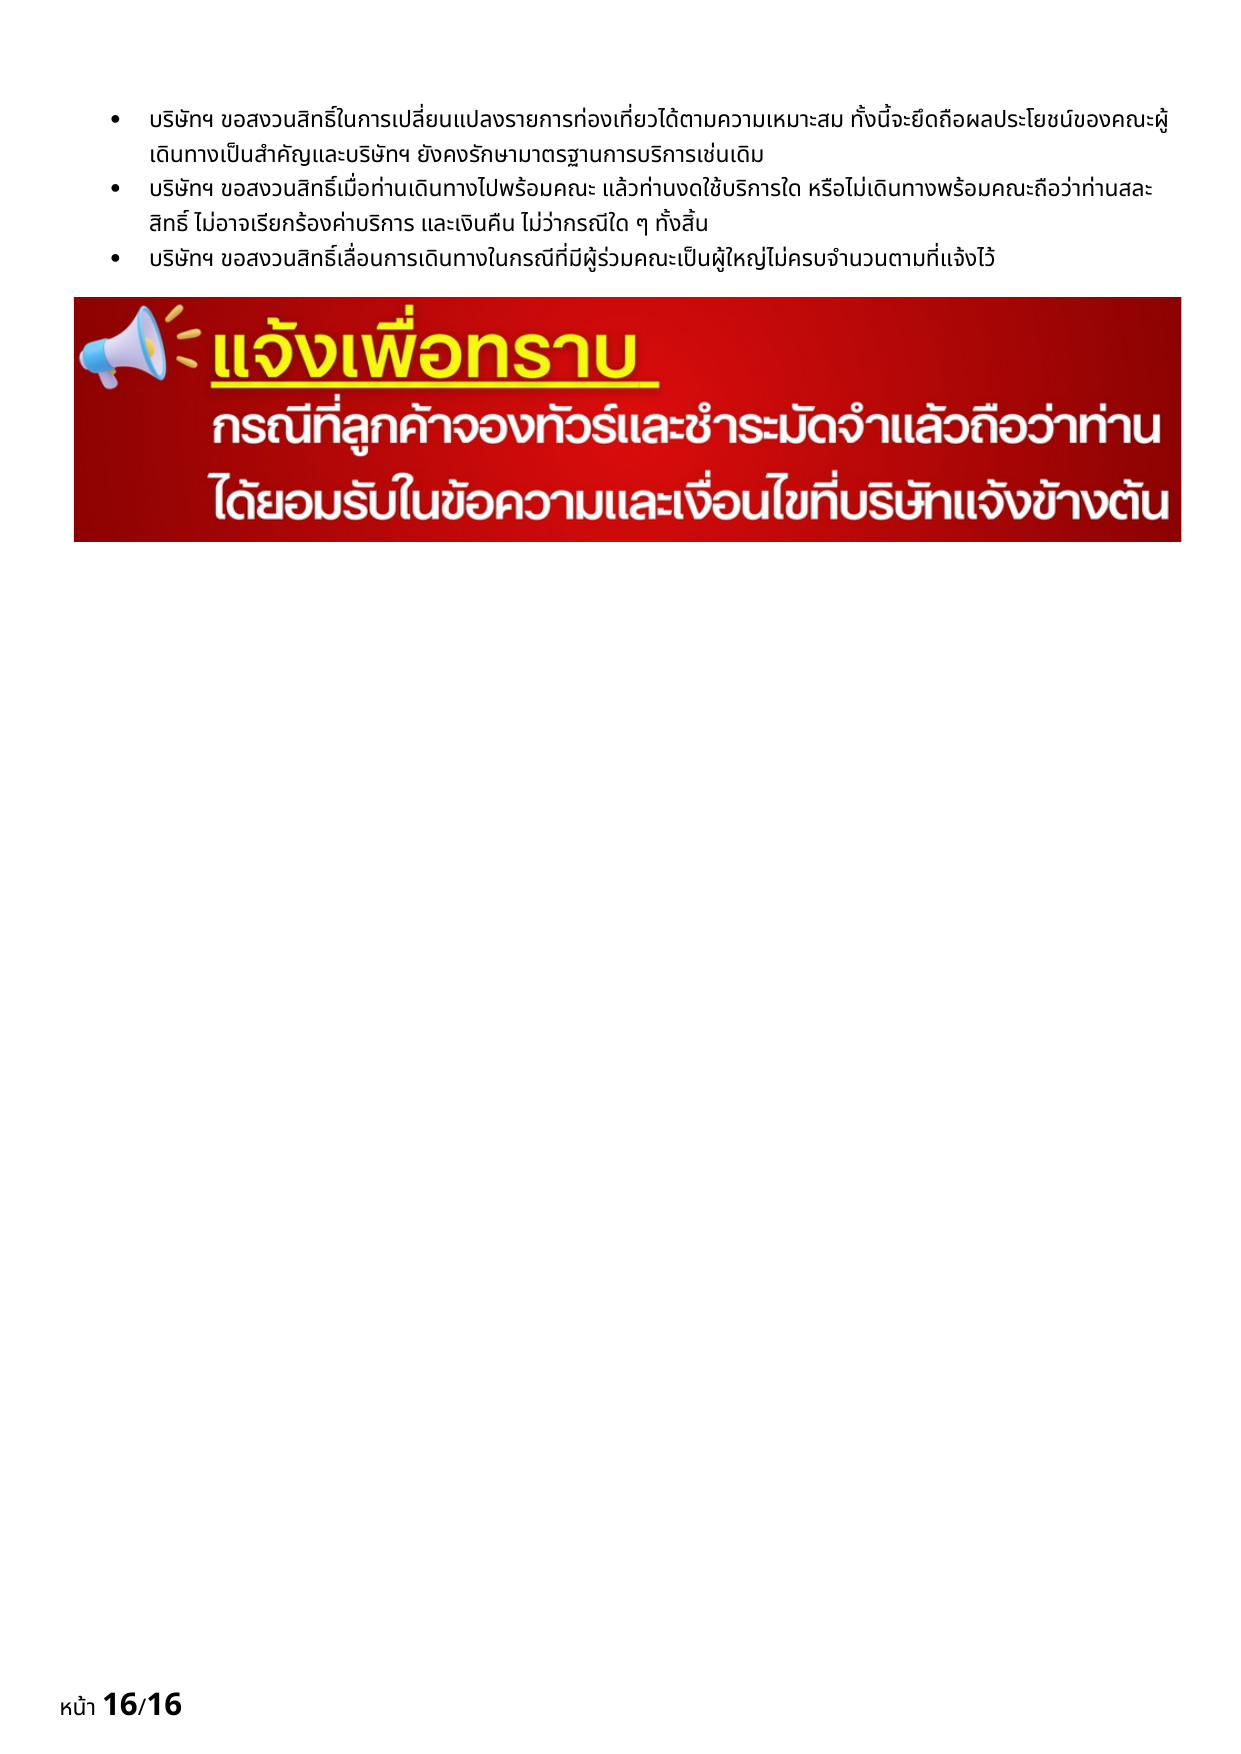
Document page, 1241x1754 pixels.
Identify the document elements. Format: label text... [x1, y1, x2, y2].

list บริษัทฯ ขอสงวนสิทธิ์ในการเปลี่ยนแปลงรายการท่องเที่ยวได้ตามความเหมาะสม ทั้งนี้จะยึดถือผลประโยชน์ของคณะผู้เดินทางเป็นสำคัญและบริษัทฯ ยังคงรักษามาตรฐานการบริการเช่นเดิม [111, 103, 1181, 172]
list บริษัทฯ ขอสงวนสิทธิ์เลื่อนการเดินทางในกรณีที่มีผู้ร่วมคณะเป็นผู้ใหญ่ไม่ครบจำนวนตามที่แจ้งไว้ [111, 242, 1181, 277]
picture [73, 297, 1182, 542]
list บริษัทฯ ขอสงวนสิทธิ์เมื่อท่านเดินทางไปพร้อมคณะ แล้วท่านงดใช้บริการใด หรือไม่เดินทางพร้อมคณะถือว่าท่านสละสิทธิ์ ไม่อาจเรียกร้องค่าบริการ และเงินคืน ไม่ว่ากรณีใด ๆ ทั้งสิ้น [111, 172, 1181, 242]
